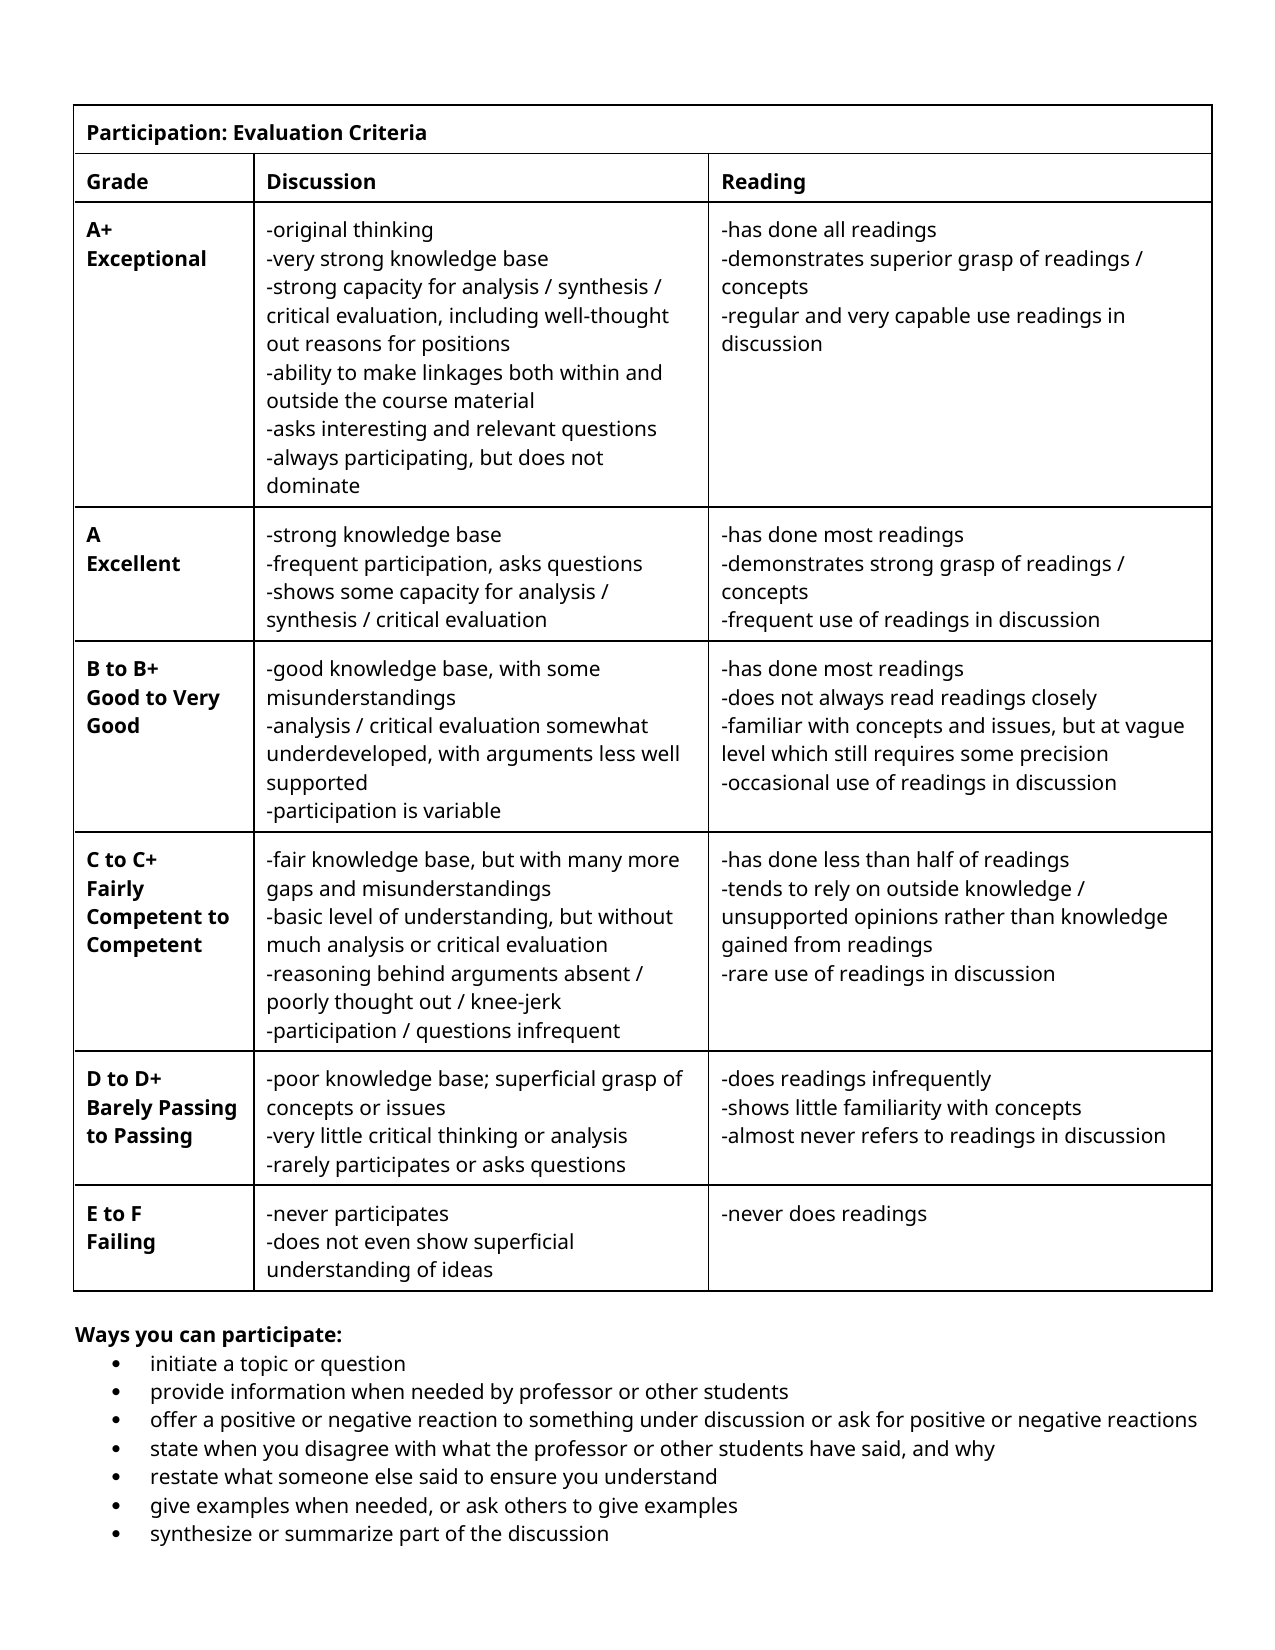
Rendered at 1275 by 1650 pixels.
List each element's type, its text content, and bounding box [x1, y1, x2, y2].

table_cell A Excellent [74, 507, 253, 640]
list offer a positive or negative reaction to something under discussion or ask for positive or negative reactions [112, 1406, 1200, 1434]
table_cell A+ Exceptional [74, 202, 253, 506]
table_cell Discussion [255, 154, 708, 201]
list synthesize or summarize part of the discussion [112, 1519, 1200, 1548]
list give examples when needed, or ask others to give examples [112, 1491, 1200, 1519]
list initiate a topic or question [112, 1349, 1200, 1377]
table_cell -never does readings [709, 1186, 1211, 1290]
table_cell -never participates -does not even show superficial understanding of ideas [255, 1186, 708, 1290]
table_cell Reading [709, 154, 1211, 201]
list state when you disagree with what the professor or other students have said, and why [112, 1434, 1200, 1462]
table_cell Grade [74, 154, 253, 201]
table_cell -fair knowledge base, but with many more gaps and misunderstandings -basic level of understanding, but without much analysis or critical evaluation -reasoning behind arguments absent / poorly thought out / knee-jerk -participation / questions infrequent [255, 833, 708, 1050]
list restate what someone else said to ensure you understand [112, 1462, 1200, 1491]
list provide information when needed by professor or other students [112, 1377, 1200, 1406]
table_cell -has done less than half of readings -tends to rely on outside knowledge / unsupported opinions rather than knowledge gained from readings -rare use of readings in discussion [709, 833, 1211, 1050]
table_cell -has done all readings -demonstrates superior grasp of readings / concepts -regular and very capable use readings in discussion [709, 203, 1211, 506]
table_cell -poor knowledge base; superficial grasp of concepts or issues -very little critical thinking or analysis -rarely participates or asks questions [255, 1052, 708, 1184]
table_cell -original thinking -very strong knowledge base -strong capacity for analysis / synthesis / critical evaluation, including well-thought out reasons for positions -ability to make linkages both within and outside the course material -asks interesting and relevant questions -always participating, but does not dominate [255, 203, 708, 506]
table_cell -does readings infrequently -shows little familiarity with concepts -almost never refers to readings in discussion [709, 1052, 1211, 1184]
table_cell -strong knowledge base -frequent participation, asks questions -shows some capacity for analysis / synthesis / critical evaluation [255, 508, 708, 640]
text Ways you can participate: [75, 1320, 1200, 1349]
table_cell E to F Failing [74, 1185, 253, 1290]
table_cell D to D+ Barely Passing to Passing [74, 1051, 253, 1184]
table_cell C to C+ Fairly Competent to Competent [74, 832, 253, 1050]
table_header Participation: Evaluation Criteria [74, 106, 1211, 152]
table_cell B to B+ Good to Very Good [74, 641, 253, 831]
table_cell -has done most readings -does not always read readings closely -familiar with concepts and issues, but at vague level which still requires some precision -occasional use of readings in discussion [709, 642, 1211, 831]
table_cell -has done most readings -demonstrates strong grasp of readings / concepts -frequent use of readings in discussion [709, 508, 1211, 640]
table_cell -good knowledge base, with some misunderstandings -analysis / critical evaluation somewhat underdeveloped, with arguments less well supported -participation is variable [255, 642, 708, 831]
